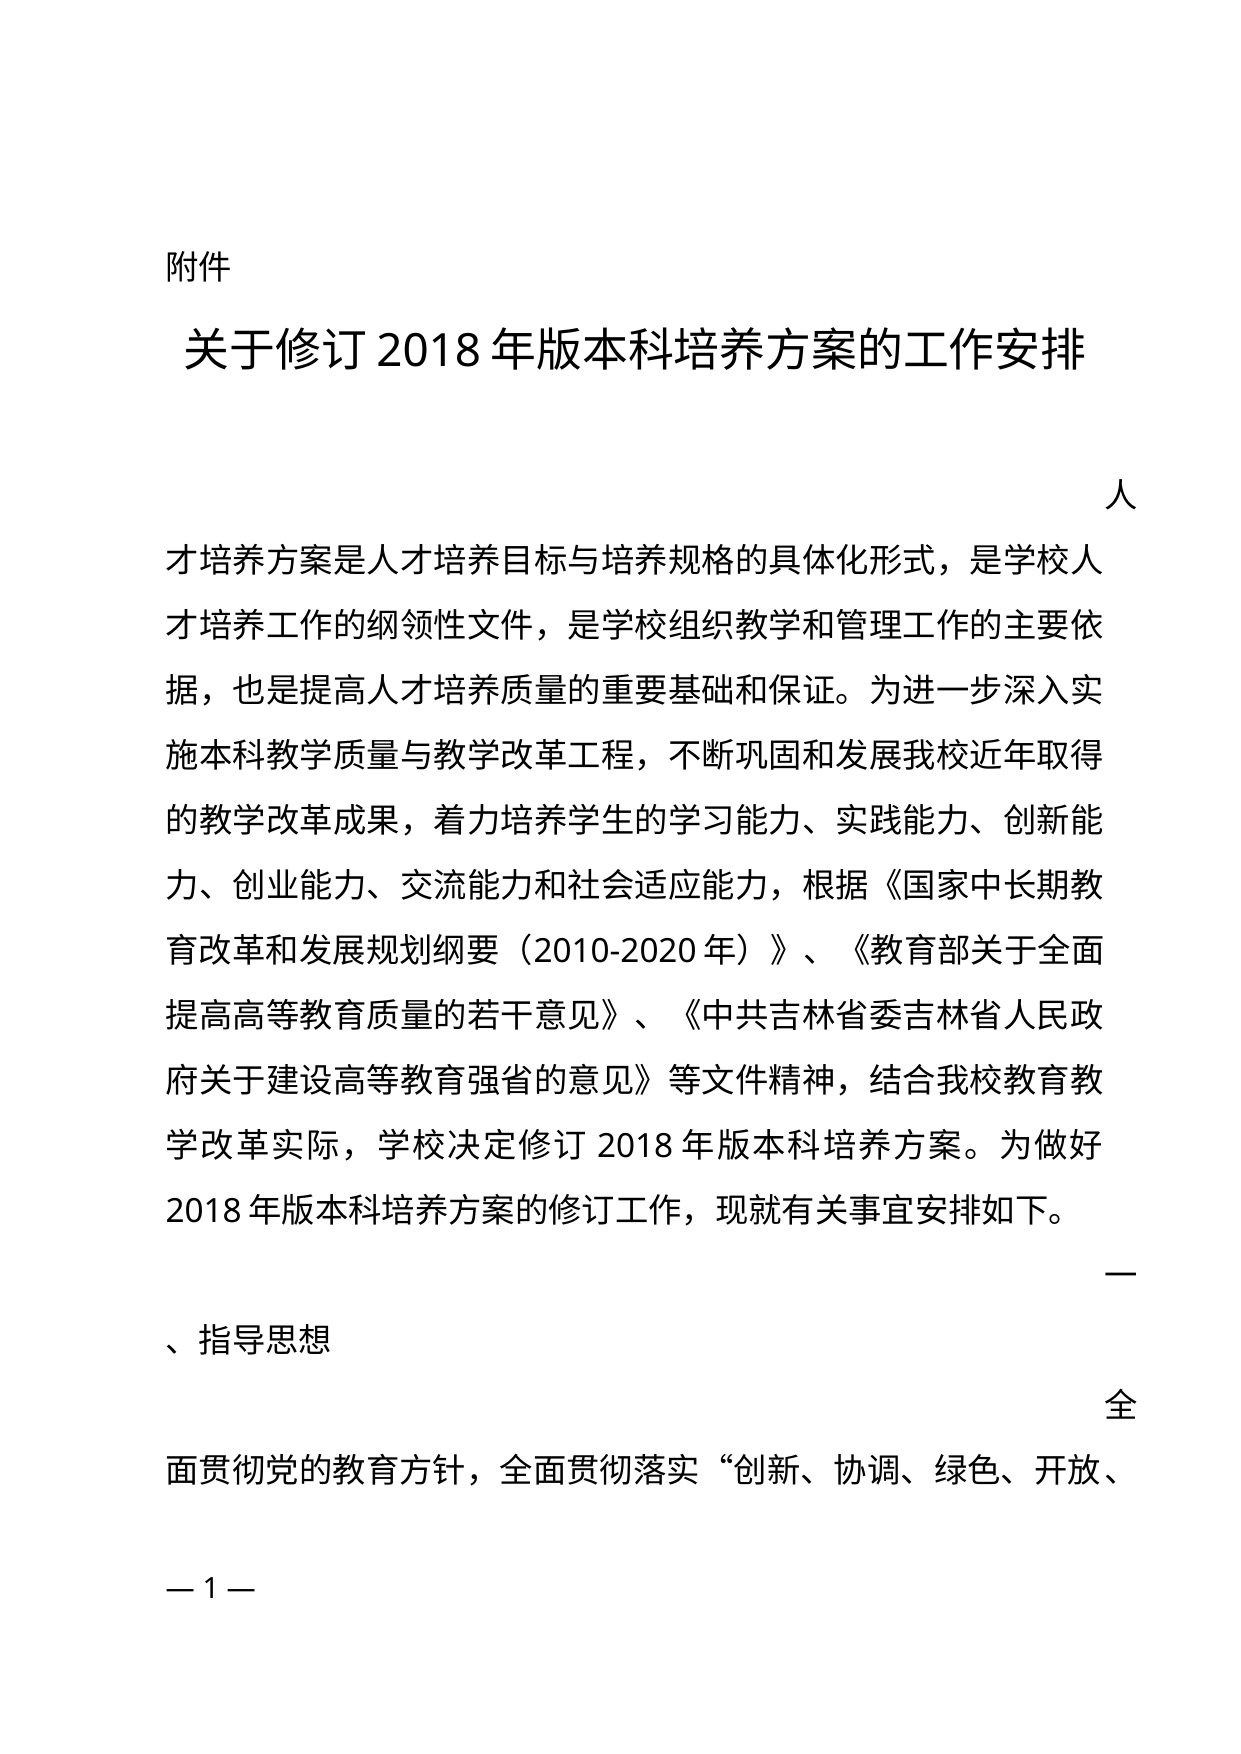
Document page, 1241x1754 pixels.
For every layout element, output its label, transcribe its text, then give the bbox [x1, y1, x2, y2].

text 附件 [165, 233, 1104, 298]
text 一、指导思想 [165, 1240, 1104, 1370]
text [165, 1370, 1104, 1500]
text 关于修订2018年版本科培养方案的工作安排 [165, 298, 1104, 395]
text 人才培养方案是人才培养目标与培养规格的具体化形式，是学校人才培养工作的纲领性文件，是学校组织教学和管理工作的主要依据，也是提高人才培养质量的重要基础和保证。为进一步深入实施本科教学质量与教学改革工程，不断巩固和发展我校近年取得的教学改革成果，着力培养学生的学习能力、实践能力、创新能力、创业能力、交流能力和社会适应能力，根据《国家中长期教育改革和发展规划纲要（2010-2020年）》、《教育部关于全面提高高等教育质量的若干意见》、《中共吉林省委吉林省人民政府关于建设高等教育强省的意见》等文件精神，结合我校教育教学改革实际，学校决定修订2018年版本科培养方案。为做好2018年版本科培养方案的修订工作，现就有关事宜安排如下。 [165, 460, 1104, 1240]
